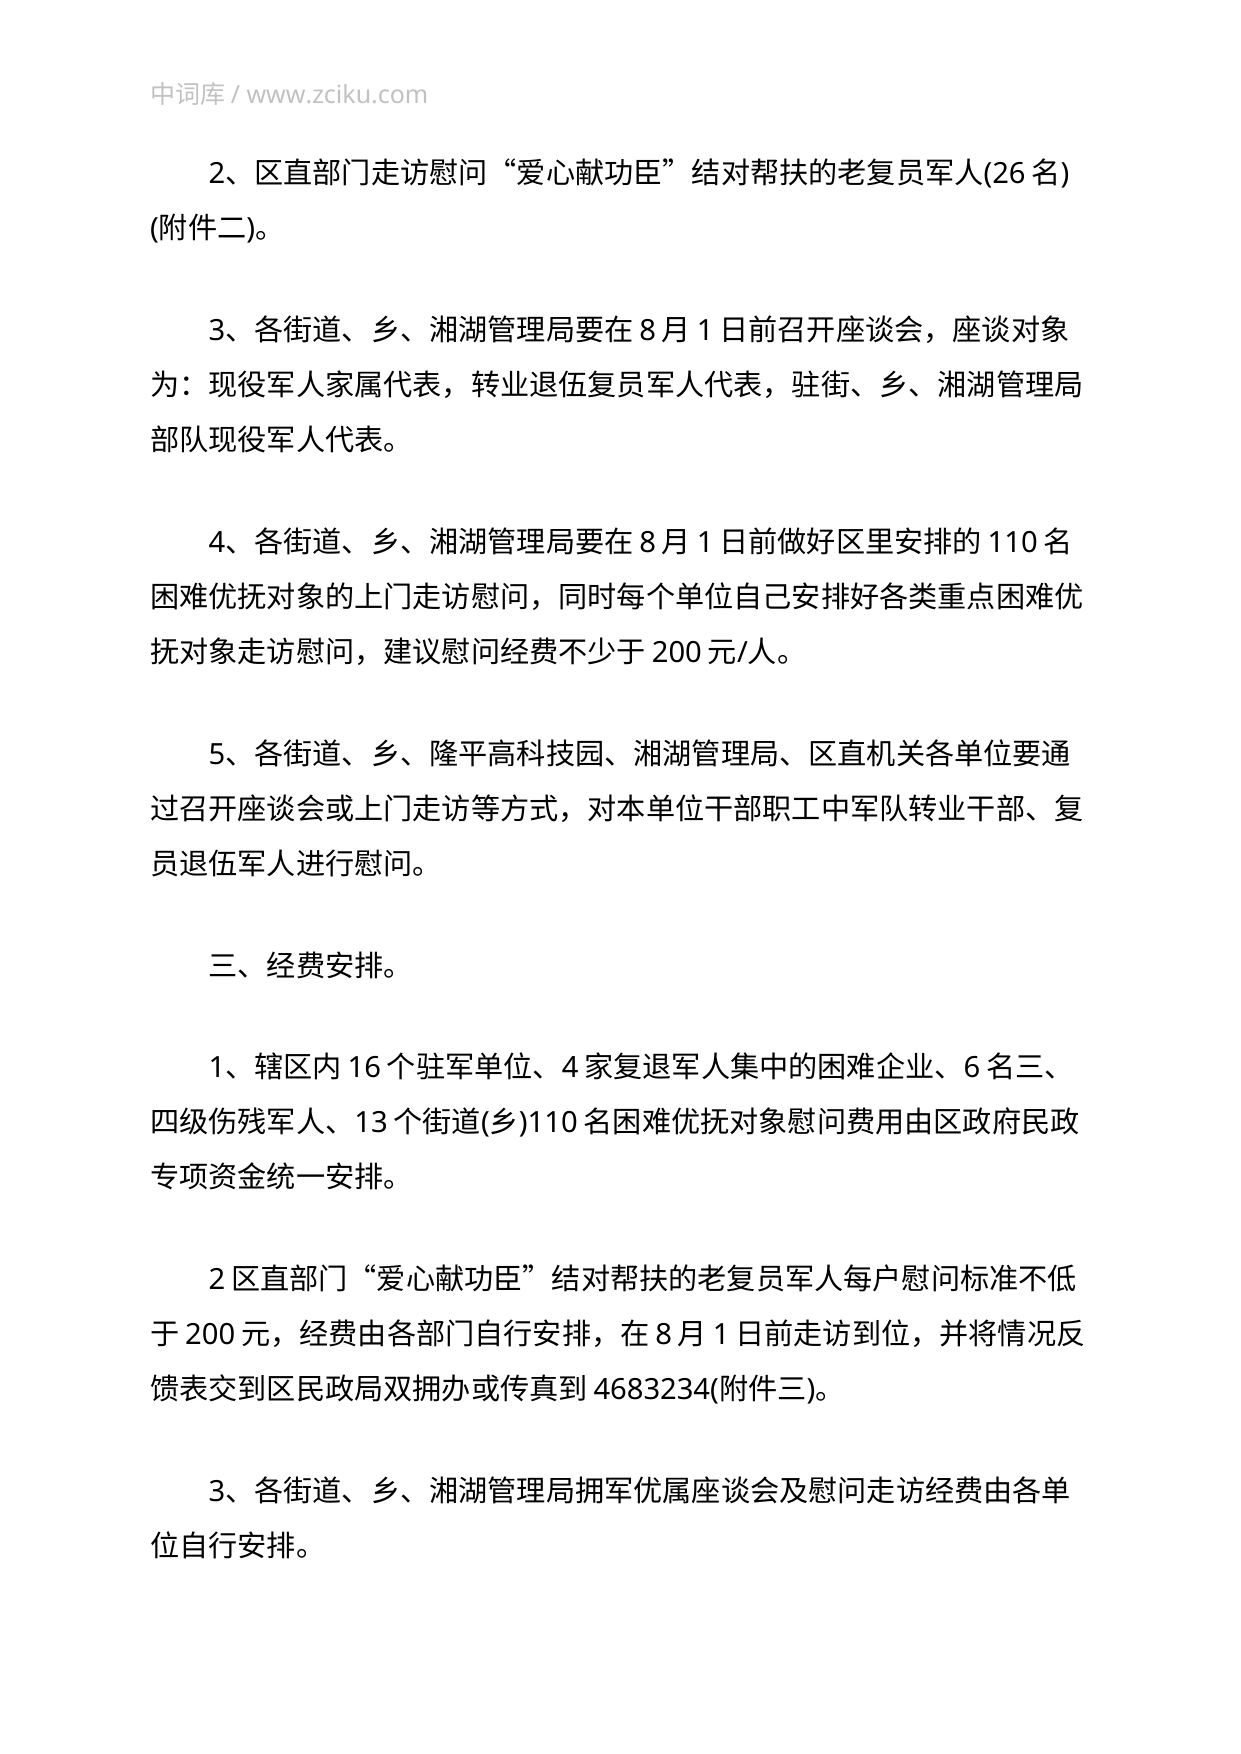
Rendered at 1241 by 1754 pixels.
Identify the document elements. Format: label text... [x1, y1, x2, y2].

text 4、各街道、乡、湘湖管理局要在8月1日前做好区里安排的110名困难优抚对象的上门走访慰问，同时每个单位自己安排好各类重点困难优抚对象走访慰问，建议慰问经费不少于200元/人。 [150, 519, 1090, 671]
text 2区直部门“爱心献功臣”结对帮扶的老复员军人每户慰问标准不低于200元，经费由各部门自行安排，在8月1日前走访到位，并将情况反馈表交到区民政局双拥办或传真到4683234(附件三)。 [150, 1256, 1090, 1408]
text 2、区直部门走访慰问“爱心献功臣”结对帮扶的老复员军人(26名)(附件二)。 [150, 150, 1090, 247]
text 1、辖区内16个驻军单位、4家复退军人集中的困难企业、6名三、四级伤残军人、13个街道(乡)110名困难优抚对象慰问费用由区政府民政专项资金统一安排。 [150, 1044, 1090, 1196]
text 3、各街道、乡、湘湖管理局拥军优属座谈会及慰问走访经费由各单位自行安排。 [150, 1468, 1090, 1565]
text 5、各街道、乡、隆平高科技园、湘湖管理局、区直机关各单位要通过召开座谈会或上门走访等方式，对本单位干部职工中军队转业干部、复员退伍军人进行慰问。 [150, 731, 1090, 883]
text 三、经费安排。 [150, 942, 1090, 984]
text 3、各街道、乡、湘湖管理局要在8月1日前召开座谈会，座谈对象为：现役军人家属代表，转业退伍复员军人代表，驻街、乡、湘湖管理局部队现役军人代表。 [150, 307, 1090, 459]
